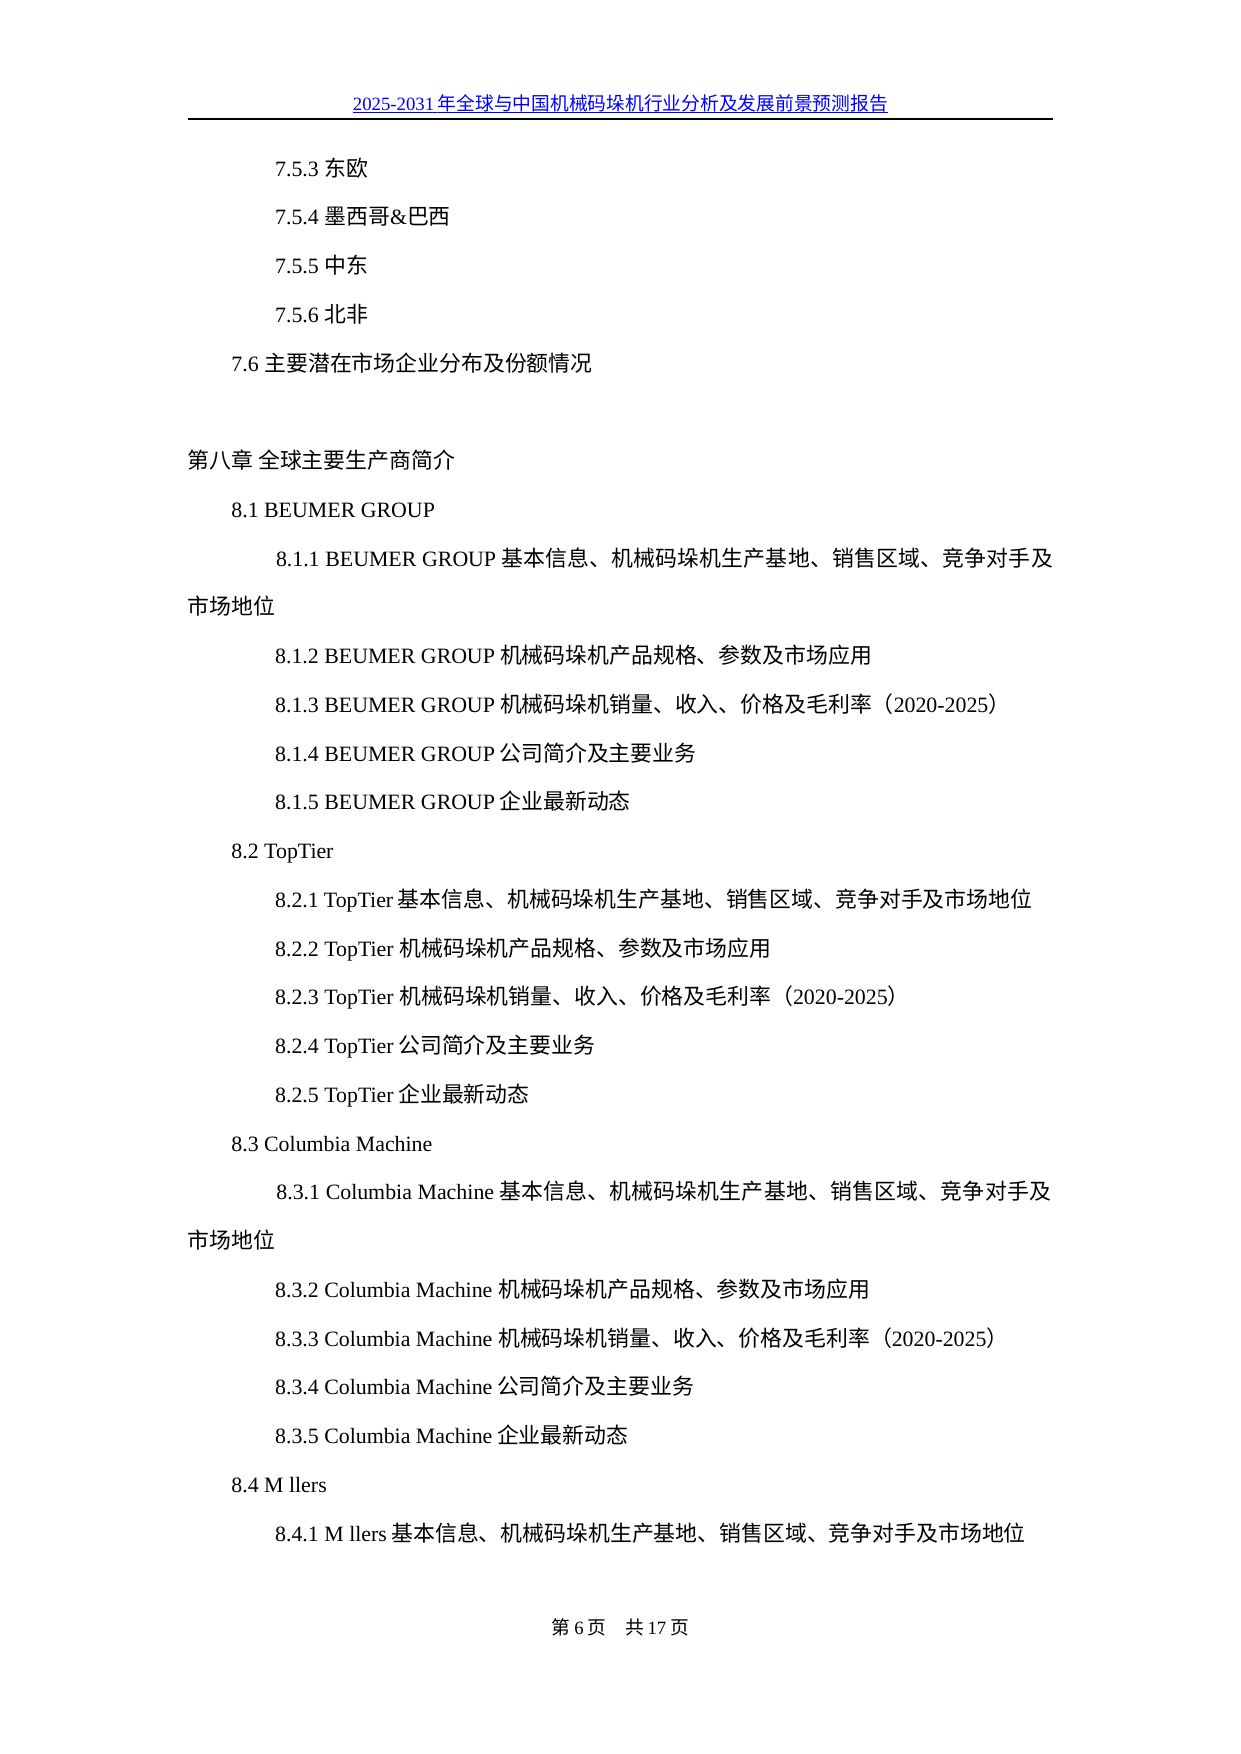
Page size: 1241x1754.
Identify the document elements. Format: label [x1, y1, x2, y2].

text [187, 150, 1053, 1548]
